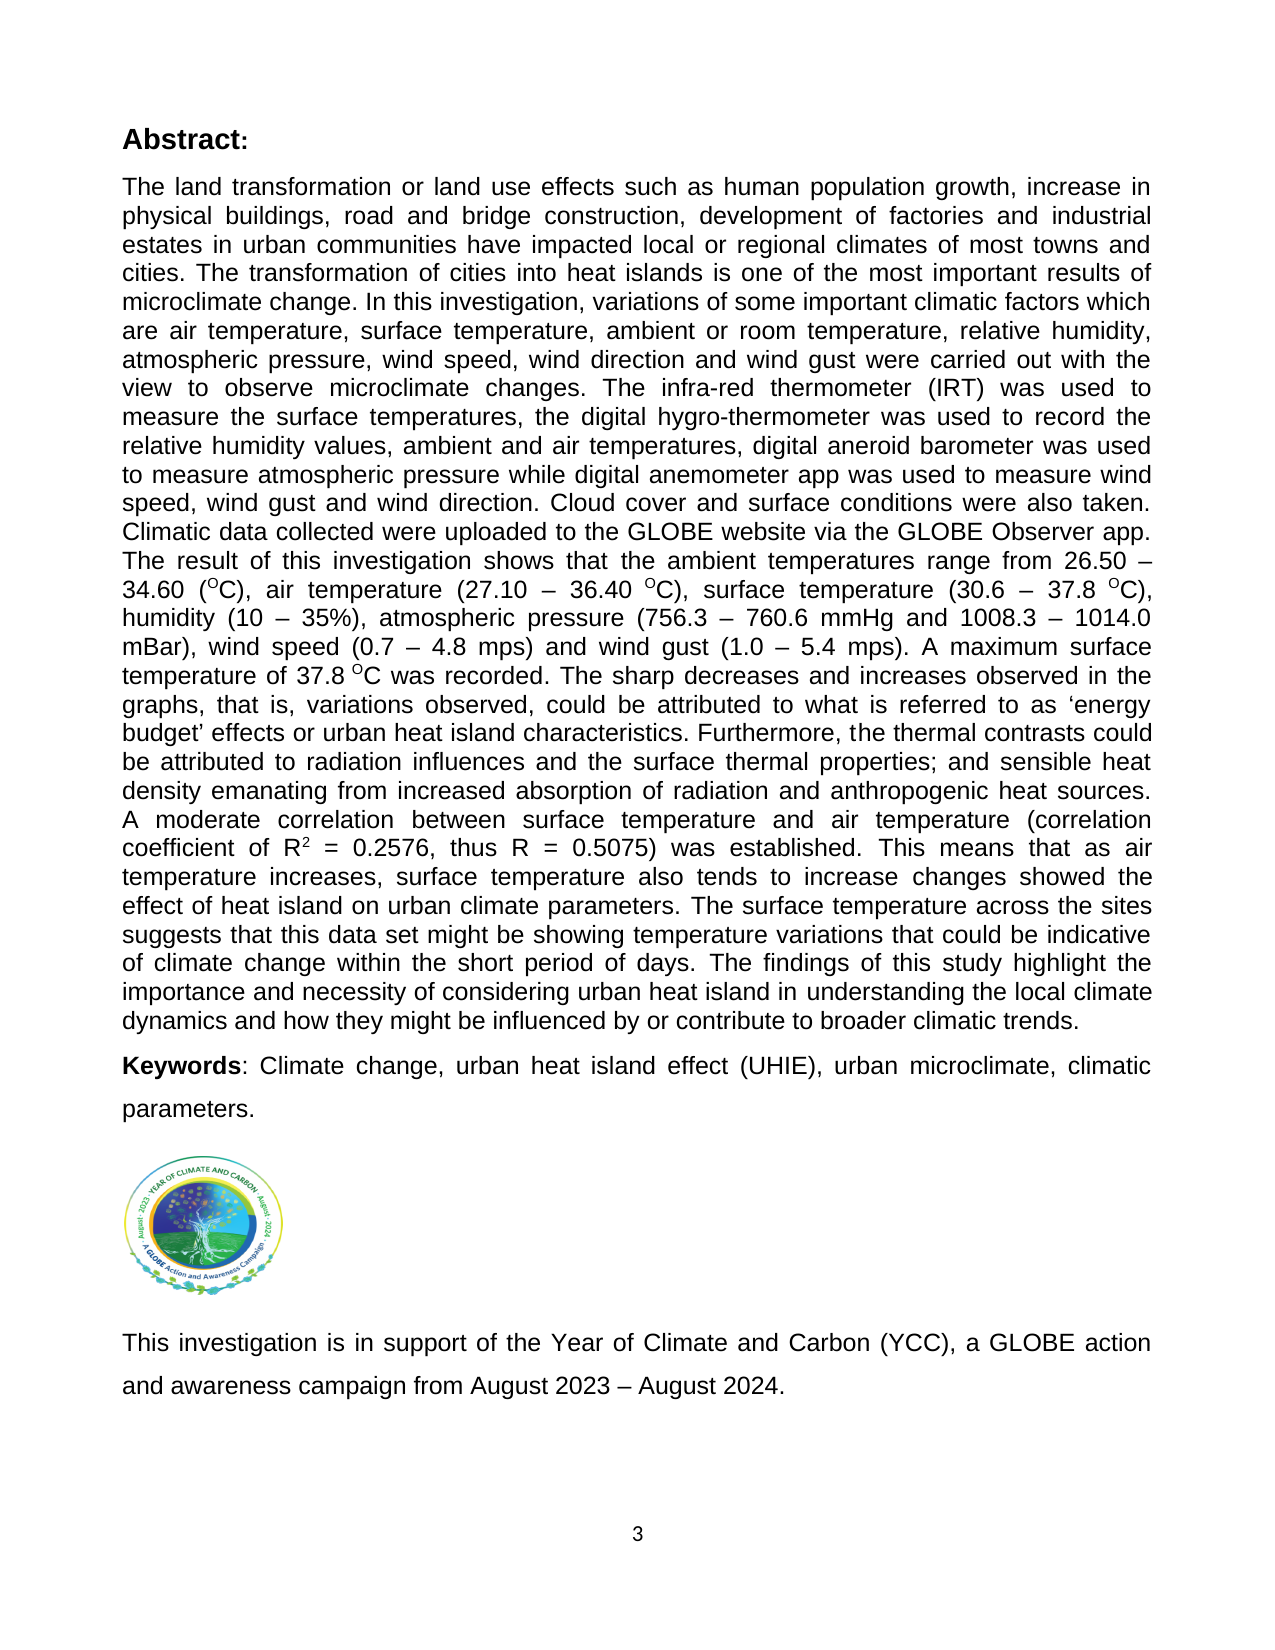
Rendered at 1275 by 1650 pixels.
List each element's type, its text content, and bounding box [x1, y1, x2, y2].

text The land transformation or land use effects such as human population growth, increase in physical buildings, road and bridge construction, development of factories and industrial estates in urban communities have impacted local or regional climates of most towns and cities. The transformation of cities into heat islands is one of the most important results of microclimate change. In this investigation, variations of some important climatic factors which are air temperature, surface temperature, ambient or room temperature, relative humidity, atmospheric pressure, wind speed, wind direction and wind gust were carried out with the view to observe microclimate changes. The infra-red thermometer (IRT) was used to measure the surface temperatures, the digital hygro-thermometer was used to record the relative humidity values, ambient and air temperatures, digital aneroid barometer was used to measure atmospheric pressure while digital anemometer app was used to measure wind speed, wind gust and wind direction. Cloud cover and surface conditions were also taken. Climatic data collected were uploaded to the GLOBE website via the GLOBE Observer app. The result of this investigation shows that the ambient temperatures range from 26.50 – 34.60 (OC), air temperature (27.10 – 36.40 OC), surface temperature (30.6 – 37.8 OC), humidity (10 – 35%), atmospheric pressure (756.3 – 760.6 mmHg and 1008.3 – 1014.0 mBar), wind speed (0.7 – 4.8 mps) and wind gust (1.0 – 5.4 mps). A maximum surface temperature of 37.8 OC was recorded. The sharp decreases and increases observed in the graphs, that is, variations observed, could be attributed to what is referred to as ‘energy budget’ effects or urban heat island characteristics. Furthermore, the thermal contrasts could be attributed to radiation influences and the surface thermal properties; and sensible heat density emanating from increased absorption of radiation and anthropogenic heat sources. A moderate correlation between surface temperature and air temperature (correlation coefficient of R2 = 0.2576, thus R = 0.5075) was established. This means that as air temperature increases, surface temperature also tends to increase changes showed the effect of heat island on urban climate parameters. The surface temperature across the sites suggests that this data set might be showing temperature variations that could be indicative of climate change within the short period of days. The findings of this study highlight the importance and necessity of considering urban heat island in understanding the local climate dynamics and how they might be influenced by or contribute to broader climatic trends. [122, 517, 1153, 977]
text This investigation is in support of the Year of Climate and Carbon (YCC), a GLOBE action and awareness campaign from August 2023 – August 2024. [122, 1328, 1153, 1400]
text Abstract: [122, 122, 1153, 155]
picture [121, 1154, 286, 1298]
text Keywords: Climate change, urban heat island effect (UHIE), urban microclimate, climatic parameters. [122, 1051, 1153, 1123]
